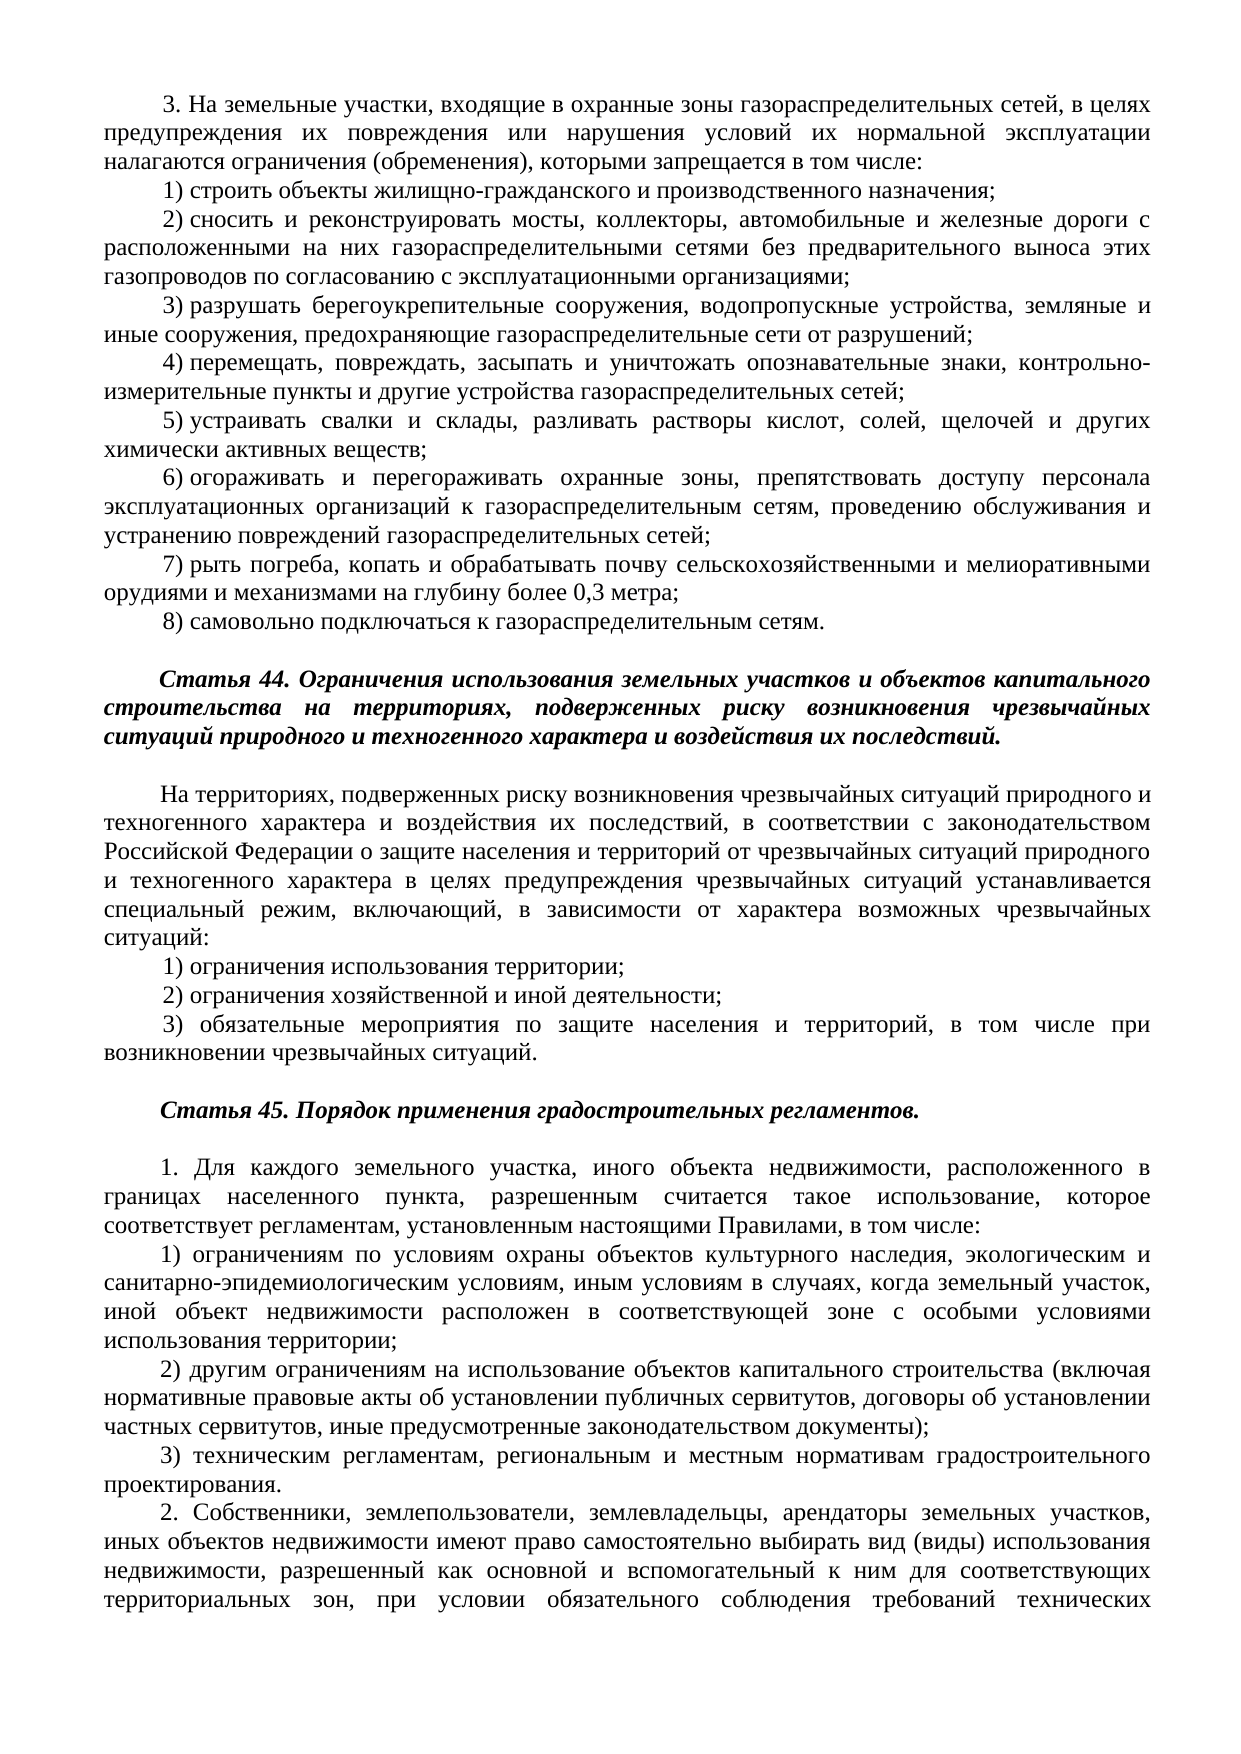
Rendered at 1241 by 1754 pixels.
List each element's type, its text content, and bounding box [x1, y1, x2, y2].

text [103, 1497, 1152, 1612]
text 2) ограничения хозяйственной и иной деятельности; [103, 980, 1152, 1009]
text 2) другим ограничениям на использование объектов капитального строительства (включая нормативные правовые акты об установлении публичных сервитутов, договоры об установлении частных сервитутов, иные предусмотренные законодательством документы); [103, 1354, 1152, 1440]
text 3. На земельные участки, входящие в охранные зоны газораспределительных сетей, в целях предупреждения их повреждения или нарушения условий их нормальной эксплуатации налагаются ограничения (обременения), которыми запрещается в том числе: [103, 89, 1152, 175]
text 1) ограничения использования территории; [103, 951, 1152, 980]
text Статья 45. Порядок применения градостроительных регламентов. [103, 1095, 1152, 1124]
text На территориях, подверженных риску возникновения чрезвычайных ситуаций природного и техногенного характера и воздействия их последствий, в соответствии с законодательством Российской Федерации о защите населения и территорий от чрезвычайных ситуаций природного и техногенного характера в целях предупреждения чрезвычайных ситуаций устанавливается специальный режим, включающий, в зависимости от характера возможных чрезвычайных ситуаций: [103, 779, 1152, 951]
text 7) рыть погреба, копать и обрабатывать почву сельскохозяйственными и мелиоративными орудиями и механизмами на глубину более ; [103, 549, 1152, 606]
text 3) техническим регламентам, региональным и местным нормативам градостроительного проектирования. [103, 1440, 1152, 1497]
text 1) ограничениям по условиям охраны объектов культурного наследия, экологическим и санитарно-эпидемиологическим условиям, иным условиям в случаях, когда земельный участок, иной объект недвижимости расположен в соответствующей зоне с особыми условиями использования территории; [103, 1239, 1152, 1354]
text Статья 44. Ограничения использования земельных участков и объектов капитального строительства на территориях, подверженных риску возникновения чрезвычайных ситуаций природного и техногенного характера и воздействия их последствий. [103, 664, 1152, 750]
text 2) сносить и реконструировать мосты, коллекторы, автомобильные и железные дороги с расположенными на них газораспределительными сетями без предварительного выноса этих газопроводов по согласованию с эксплуатационными организациями; [103, 204, 1152, 290]
text 1) строить объекты жилищно-гражданского и производственного назначения; [103, 175, 1152, 204]
text 3) обязательные мероприятия по защите населения и территорий, в том числе при возникновении чрезвычайных ситуаций. [103, 1009, 1152, 1066]
text 8) самовольно подключаться к газораспределительным сетям. [103, 606, 1152, 635]
text 6) огораживать и перегораживать охранные зоны, препятствовать доступу персонала эксплуатационных организаций к газораспределительным сетям, проведению обслуживания и устранению повреждений газораспределительных сетей; [103, 462, 1152, 549]
text 5) устраивать свалки и склады, разливать растворы кислот, солей, щелочей и других химически активных веществ; [103, 405, 1152, 462]
text 4) перемещать, повреждать, засыпать и уничтожать опознавательные знаки, контрольно-измерительные пункты и другие устройства газораспределительных сетей; [103, 347, 1152, 405]
text 3) разрушать берегоукрепительные сооружения, водопропускные устройства, земляные и иные сооружения, предохраняющие газораспределительные сети от разрушений; [103, 290, 1152, 347]
text 1. Для каждого земельного участка, иного объекта недвижимости, расположенного в границах населенного пункта, разрешенным считается такое использование, которое соответствует регламентам, установленным настоящими Правилами, в том числе: [103, 1152, 1152, 1239]
